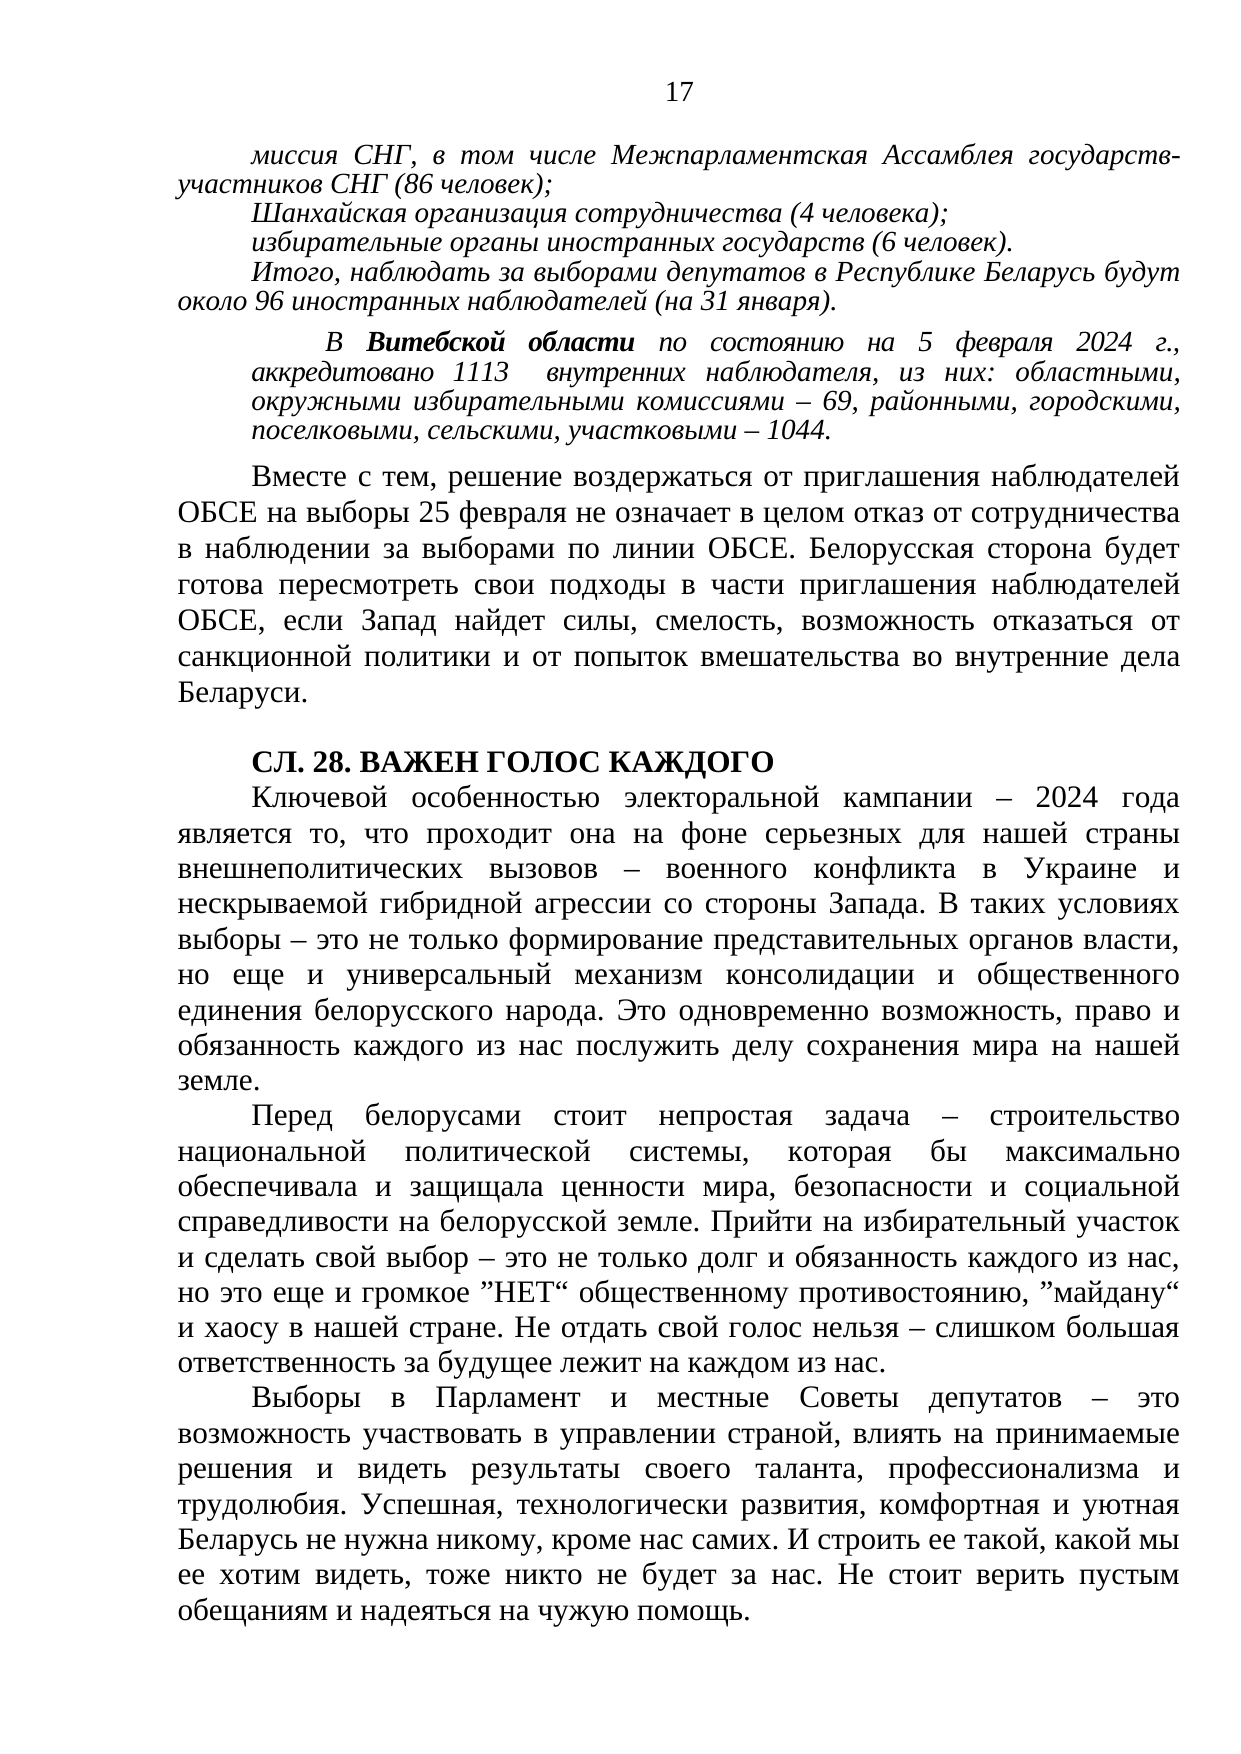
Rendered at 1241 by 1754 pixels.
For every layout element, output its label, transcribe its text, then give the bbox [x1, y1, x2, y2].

text СЛ. 28. ВАЖЕН ГОЛОС КАЖДОГО [177, 744, 1181, 779]
text Вместе с тем, решение воздержаться от приглашения наблюдателей ОБСЕ на выборы 25 февраля не означает в целом отказ от сотрудничества в наблюдении за выборами по линии ОБСЕ. Белорусская сторона будет готова пересмотреть свои подходы в части приглашения наблюдателей ОБСЕ, если Запад найдет силы, смелость, возможность отказаться от санкционной политики и от попыток вмешательства во внутренние дела Беларуси. [177, 458, 1181, 709]
text миссия СНГ, в том числе Межпарламентская Ассамблея государств-участников СНГ (86 человек); [177, 141, 1181, 199]
text Шанхайская организация сотрудничества (4 человека); [177, 199, 1181, 228]
text избирательные органы иностранных государств (6 человек). [177, 228, 1181, 258]
text Итого, наблюдать за выборами депутатов в Республике Беларусь будут около 96 иностранных наблюдателей (на 31 января). [177, 258, 1181, 316]
text В Витебской области по состоянию на 5 февраля 2024 г., аккредитовано 1113 внутренних наблюдателя, из них: областными, окружными избирательными комиссиями – 69, районными, городскими, поселковыми, сельскими, участковыми – 1044. [251, 328, 1181, 445]
text Перед белорусами стоит непростая задача – строительство национальной политической системы, которая бы максимально обеспечивала и защищала ценности мира, безопасности и социальной справедливости на белорусской земле. Прийти на избирательный участок и сделать свой выбор – это не только долг и обязанность каждого из нас, но это еще и громкое ”НЕТ“ общественному противостоянию, ”майдану“ и хаосу в нашей стране. Не отдать свой голос нельзя – слишком большая ответственность за будущее лежит на каждом из нас. [177, 1097, 1181, 1380]
text Выборы в Парламент и местные Советы депутатов – это возможность участвовать в управлении страной, влиять на принимаемые решения и видеть результаты своего таланта, профессионализма и трудолюбия. Успешная, технологически развития, комфортная и уютная Беларусь не нужна никому, кроме нас самих. И строить ее такой, какой мы ее хотим видеть, тоже никто не будет за нас. Не стоит верить пустым обещаниям и надеяться на чужую помощь. [177, 1380, 1181, 1627]
text Ключевой особенностью электоральной кампании – 2024 года является то, что проходит она на фоне серьезных для нашей страны внешнеполитических вызовов – военного конфликта в Украине и нескрываемой гибридной агрессии со стороны Запада. В таких условиях выборы – это не только формирование представительных органов власти, но еще и универсальный механизм консолидации и общественного единения белорусского народа. Это одновременно возможность, право и обязанность каждого из нас послужить делу сохранения мира на нашей земле. [177, 779, 1181, 1097]
